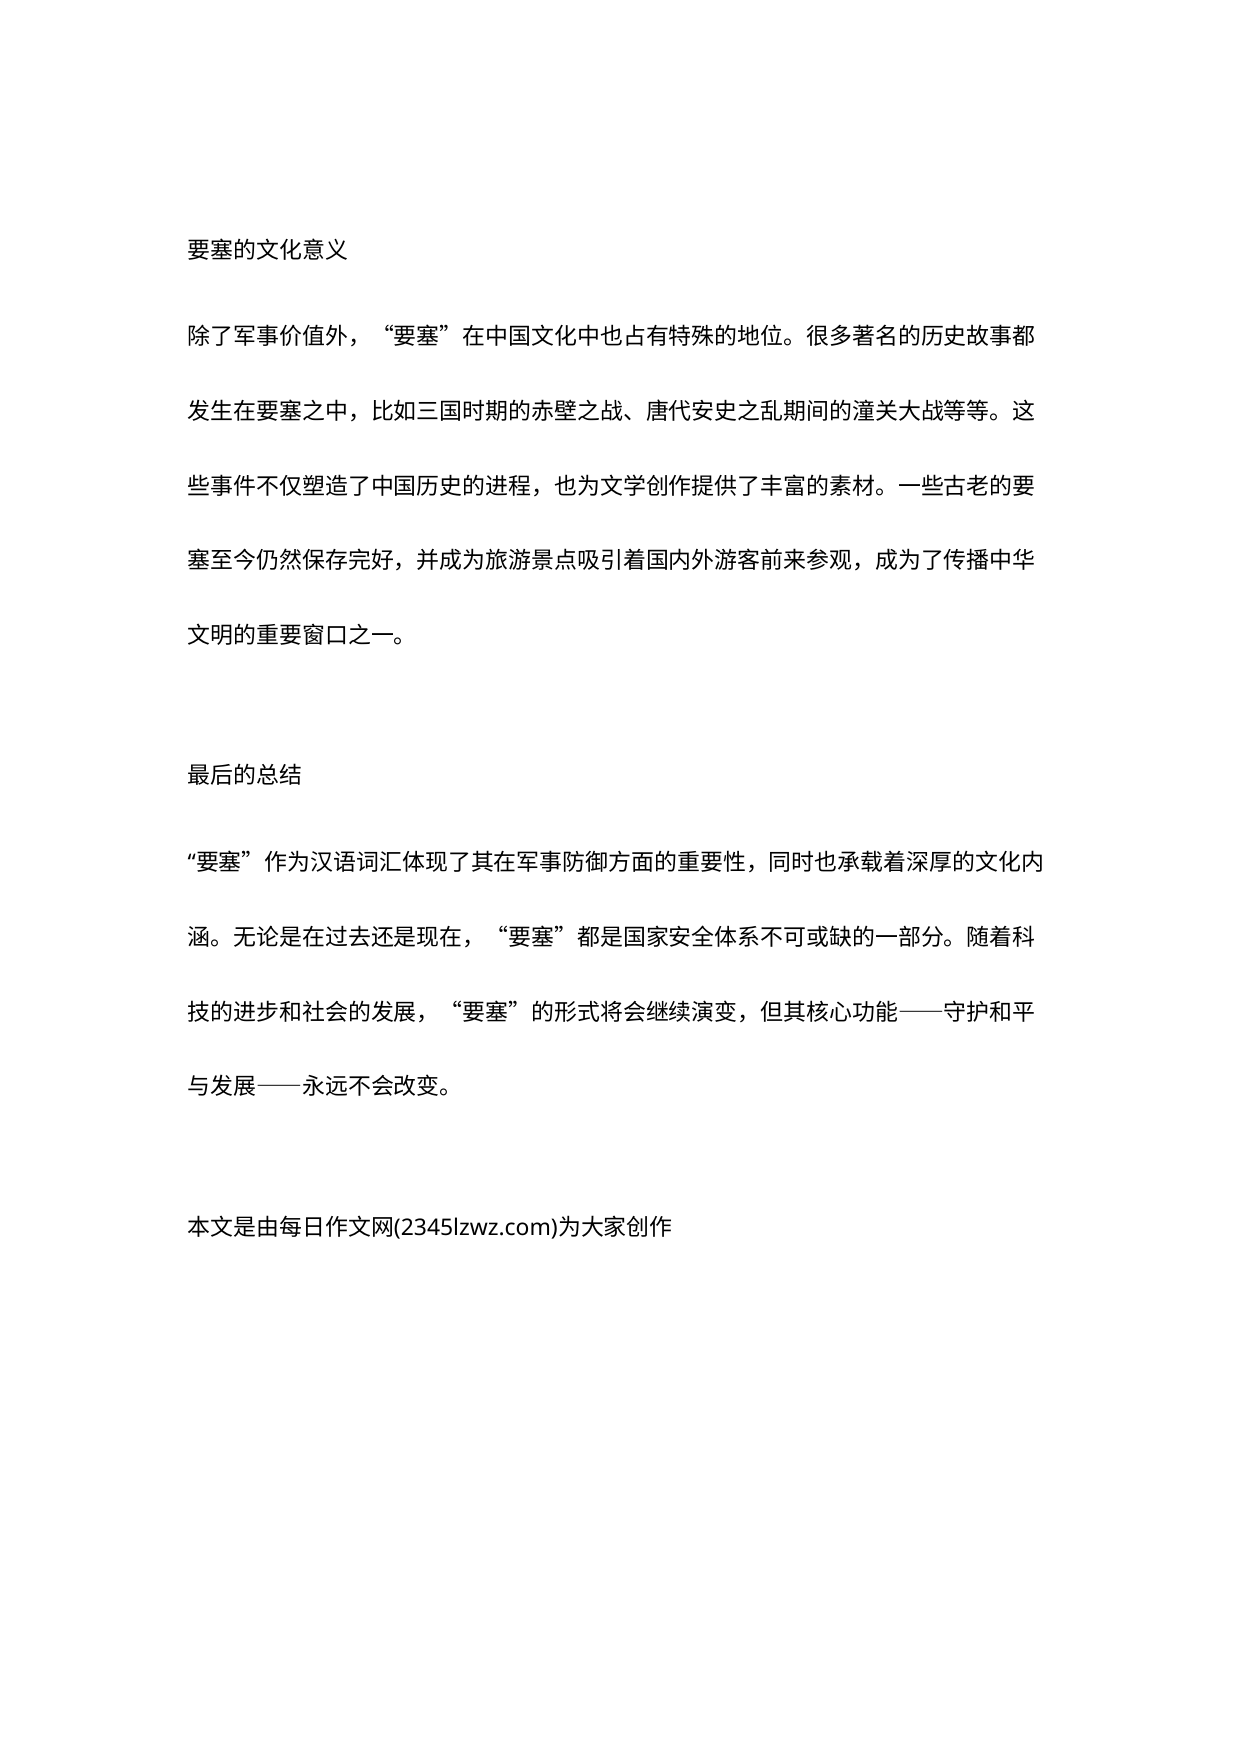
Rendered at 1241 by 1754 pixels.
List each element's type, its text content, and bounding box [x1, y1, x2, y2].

text 最后的总结 [187, 742, 1053, 807]
text “要塞”作为汉语词汇体现了其在军事防御方面的重要性，同时也承载着深厚的文化内涵。无论是在过去还是现在，“要塞”都是国家安全体系不可或缺的一部分。随着科技的进步和社会的发展，“要塞”的形式将会继续演变，但其核心功能——守护和平与发展——永远不会改变。 [187, 828, 1053, 1117]
text 要塞的文化意义 [187, 216, 1053, 281]
text 本文是由每日作文网(2345lzwz.com)为大家创作 [187, 1193, 1053, 1258]
text 除了军事价值外，“要塞”在中国文化中也占有特殊的地位。很多著名的历史故事都发生在要塞之中，比如三国时期的赤壁之战、唐代安史之乱期间的潼关大战等等。这些事件不仅塑造了中国历史的进程，也为文学创作提供了丰富的素材。一些古老的要塞至今仍然保存完好，并成为旅游景点吸引着国内外游客前来参观，成为了传播中华文明的重要窗口之一。 [187, 302, 1053, 666]
